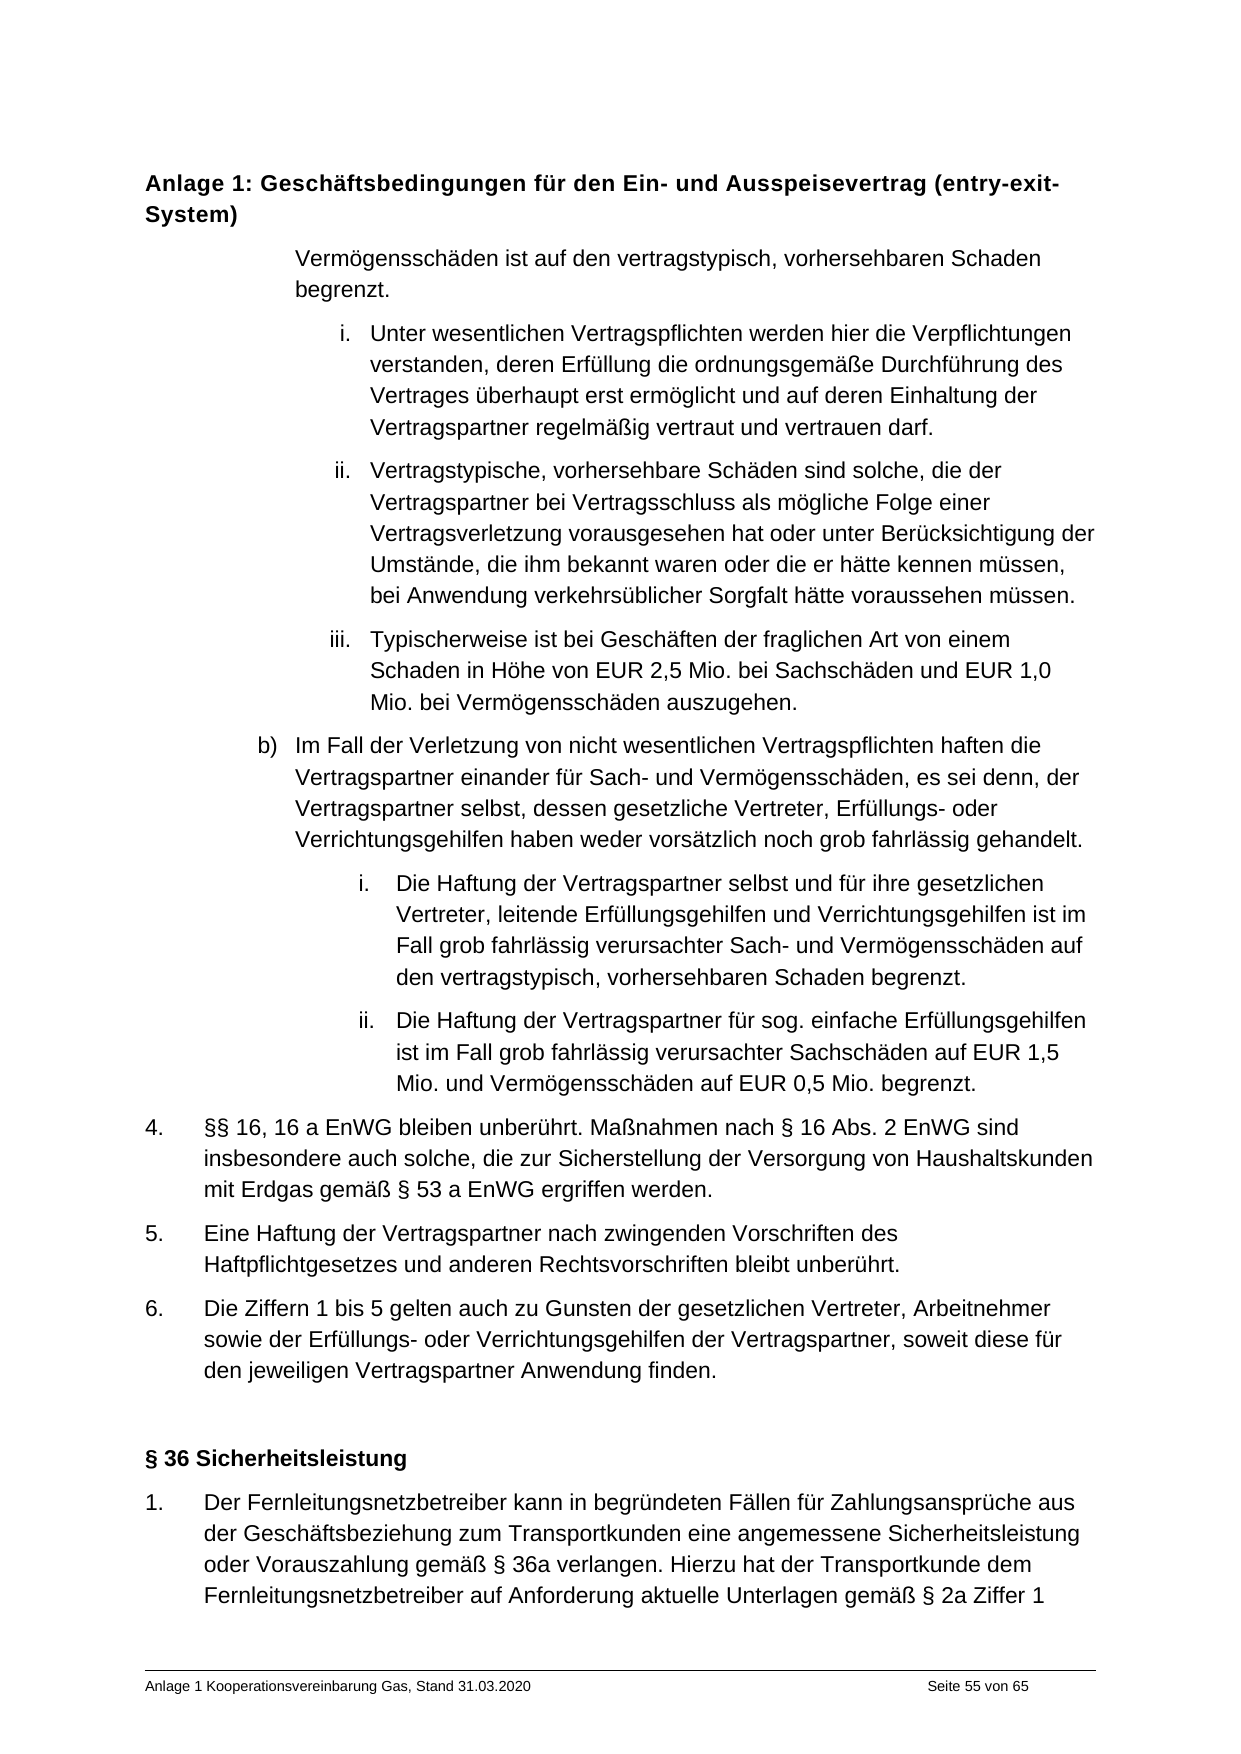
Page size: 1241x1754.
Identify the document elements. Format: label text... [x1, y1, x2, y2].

subtitle § 36 Sicherheitsleistung [145, 1433, 1096, 1471]
list §§ 16, 16 a EnWG bleiben unberührt. Maßnahmen nach § 16 Abs. 2 EnWG sind insbesondere auch solche, die zur Sicherstellung der Versorgung von Haushaltskunden mit Erdgas gemäß § 53 a EnWG ergriffen werden. [145, 1108, 1096, 1202]
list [257, 240, 1096, 302]
list Eine Haftung der Vertragspartner nach zwingenden Vorschriften des Haftpflichtgesetzes und anderen Rechtsvorschriften bleibt unberührt. [145, 1215, 1096, 1277]
list Vertragstypische, vorhersehbare Schäden sind solche, die der Vertragspartner bei Vertragsschluss als mögliche Folge einer Vertragsverletzung vorausgesehen hat oder unter Berücksichtigung der Umstände, die ihm bekannt waren oder die er hätte kennen müssen, bei Anwendung verkehrsüblicher Sorgfalt hätte voraussehen müssen. [351, 452, 1096, 608]
list Im Fall der Verletzung von nicht wesentlichen Vertragspflichten haften die Vertragspartner einander für Sach- und Vermögensschäden, es sei denn, der Vertragspartner selbst, dessen gesetzliche Vertreter, Erfüllungs- oder Verrichtungsgehilfen haben weder vorsätzlich noch grob fahrlässig gehandelt. [257, 727, 1096, 852]
list Die Haftung der Vertragspartner selbst und für ihre gesetzlichen Vertreter, leitende Erfüllungsgehilfen und Verrichtungsgehilfen ist im Fall grob fahrlässig verursachter Sach- und Vermögensschäden auf den vertragstypisch, vorhersehbaren Schaden begrenzt. [358, 865, 1096, 990]
list Die Ziffern 1 bis 5 gelten auch zu Gunsten der gesetzlichen Vertreter, Arbeitnehmer sowie der Erfüllungs- oder Verrichtungsgehilfen der Vertragspartner, soweit diese für den jeweiligen Vertragspartner Anwendung finden. [145, 1290, 1096, 1383]
list Unter wesentlichen Vertragspflichten werden hier die Verpflichtungen verstanden, deren Erfüllung die ordnungsgemäße Durchführung des Vertrages überhaupt erst ermöglicht und auf deren Einhaltung der Vertragspartner regelmäßig vertraut und vertrauen darf. [351, 315, 1096, 440]
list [145, 1483, 1096, 1608]
list Typischerweise ist bei Geschäften der fraglichen Art von einem Schaden in Höhe von EUR 2,5 Mio. bei Sachschäden und EUR 1,0 Mio. bei Vermögensschäden auszugehen. [351, 621, 1096, 715]
list Die Haftung der Vertragspartner für sog. einfache Erfüllungsgehilfen ist im Fall grob fahrlässig verursachter Sachschäden auf EUR 1,5 Mio. und Vermögensschäden auf EUR 0,5 Mio. begrenzt. [358, 1002, 1096, 1096]
